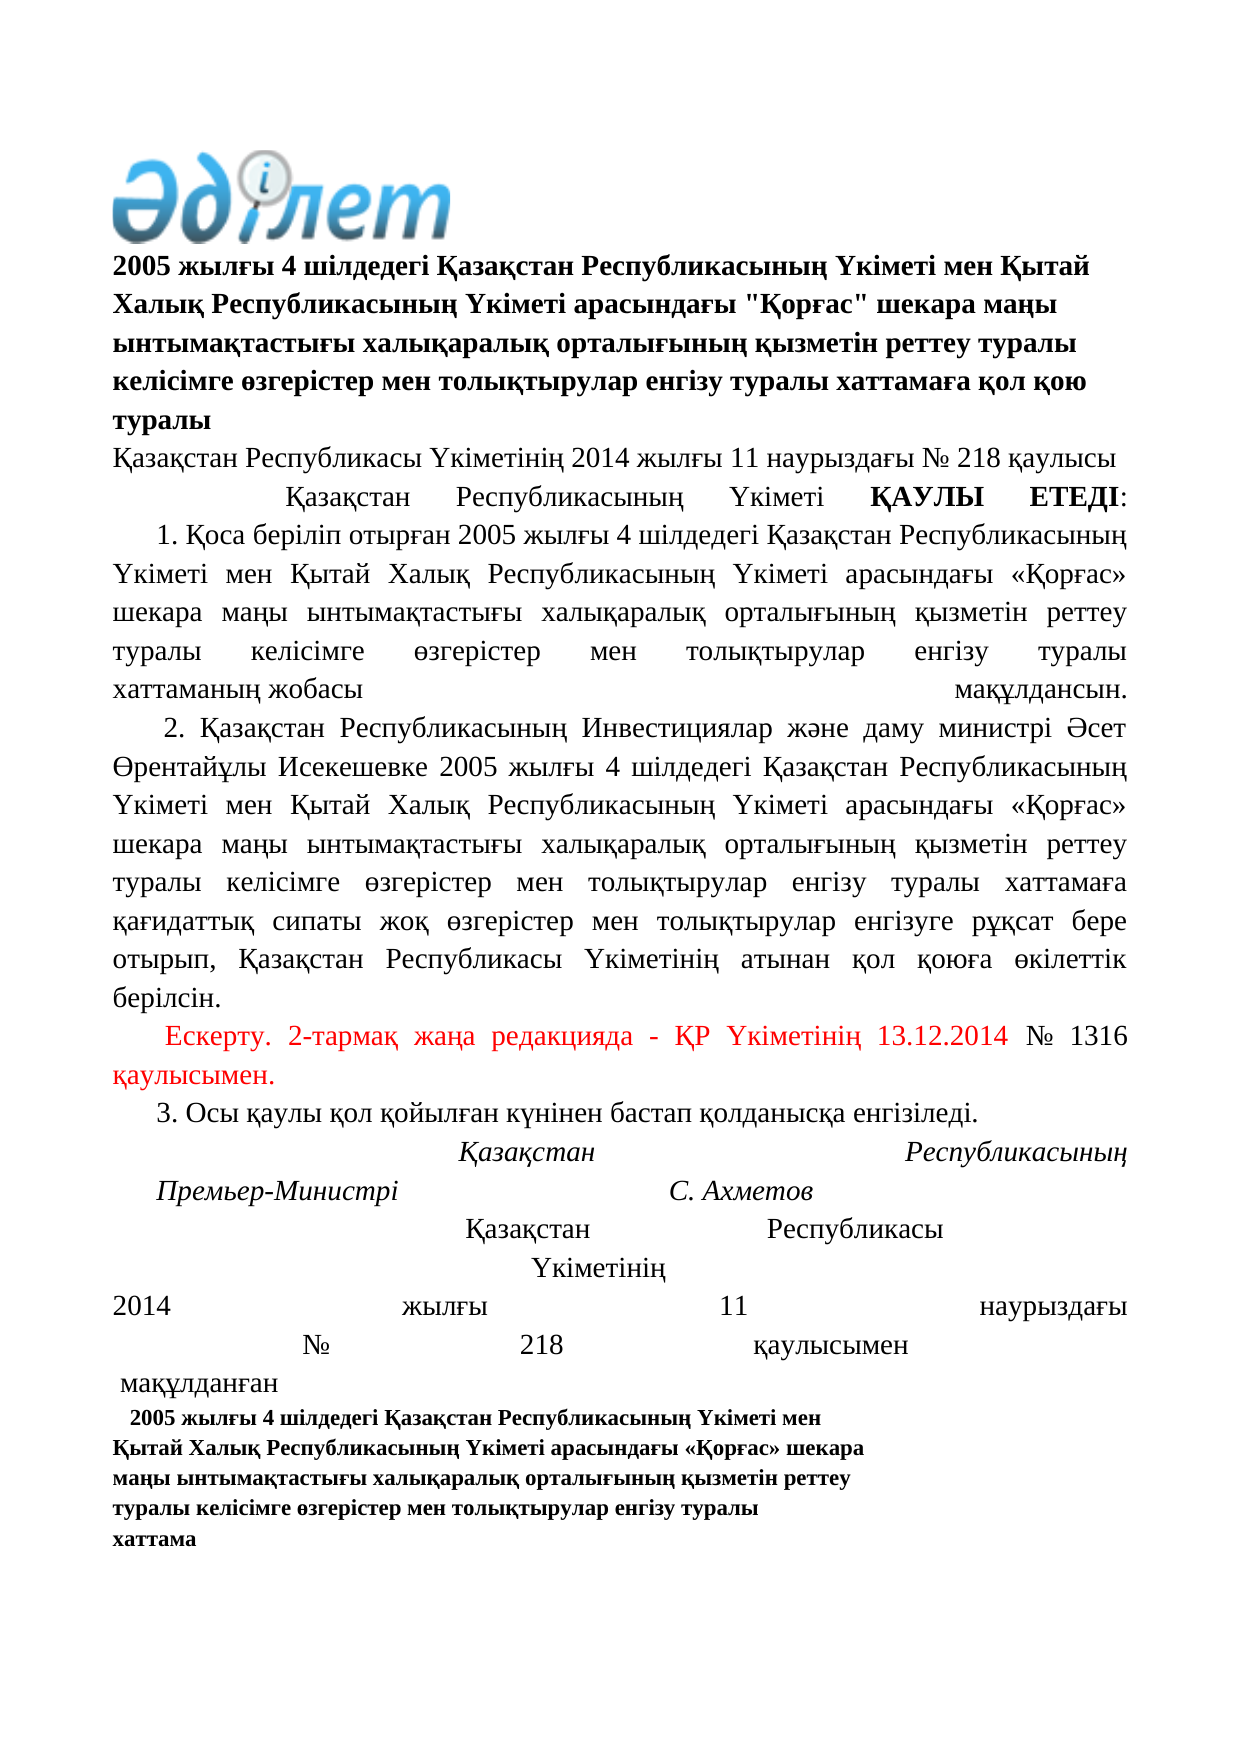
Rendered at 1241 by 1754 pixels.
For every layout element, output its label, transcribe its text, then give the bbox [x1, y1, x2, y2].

picture [112, 150, 451, 244]
text Қазақстан Республикасы Үкіметінің 2014 жылғы 11 наурыздағы № 218 қаулысымен мақұлданған [112, 1211, 1128, 1399]
text Қазақстан Республикасының Премьер-Министрі С. Ахметов [112, 1134, 1128, 1206]
text 2005 жылғы 4 шілдедегі Қазақстан Республикасының Үкiметі мен Қытай Халық Республикасының Үкіметі арасындағы «Қорғас» шекара маңы ынтымақтастығы халықаралық орталығының қызметiн реттеу туралы келiсімге өзгерістер мен толықтырулар енгізу туралы хаттама [112, 1404, 1128, 1551]
text Қазақстан Республикасының Үкiметі ҚАУЛЫ ЕТЕДІ: 1. Қоса беріліп отырған 2005 жылғы 4 шілдедегі Қазақстан Республикасының Үкiметі мен Қытай Халық Республикасының Үкіметі арасындағы «Қорғас» шекара маңы ынтымақтастығы халықаралық орталығының қызметiн реттеу туралы келiсімге өзгерістер мен толықтырулар енгізу туралы хаттаманың жобасы мақұлдансын. 2. Қазақстан Республикасының Инвестициялар және даму министрі Әсет Өрентайұлы Исекешевке 2005 жылғы 4 шілдедегі Қазақстан Республикасының Үкiметі мен Қытай Халық Республикасының Үкіметі арасындағы «Қорғас» шекара маңы ынтымақтастығы халықаралық орталығының қызметiн реттеу туралы келiсімге өзгерістер мен толықтырулар енгізу туралы хаттамаға қағидаттық сипаты жоқ өзгерістер мен толықтырулар енгізуге рұқсат бере отырып, Қазақстан Республикасы Үкіметінің атынан қол қоюға өкілеттік берілсін. Ескерту. 2-тармақ жаңа редакцияда - ҚР Үкіметінің 13.12.2014 № 1316 қаулысымен. 3. Осы қаулы қол қойылған күнінен бастап қолданысқа енгізіледі. [112, 479, 1128, 1129]
text Қазақстан Республикасы Үкіметінің 2014 жылғы 11 наурыздағы № 218 қаулысы [112, 440, 1128, 474]
text 2005 жылғы 4 шілдедегі Қазақстан Республикасының Үкiметі мен Қытай Халық Республикасының Үкіметі арасындағы "Қорғас" шекара маңы ынтымақтастығы халықаралық орталығының қызметiн реттеу туралы келiсімге өзгерістер мен толықтырулар енгізу туралы хаттамаға қол қою туралы [112, 248, 1128, 435]
